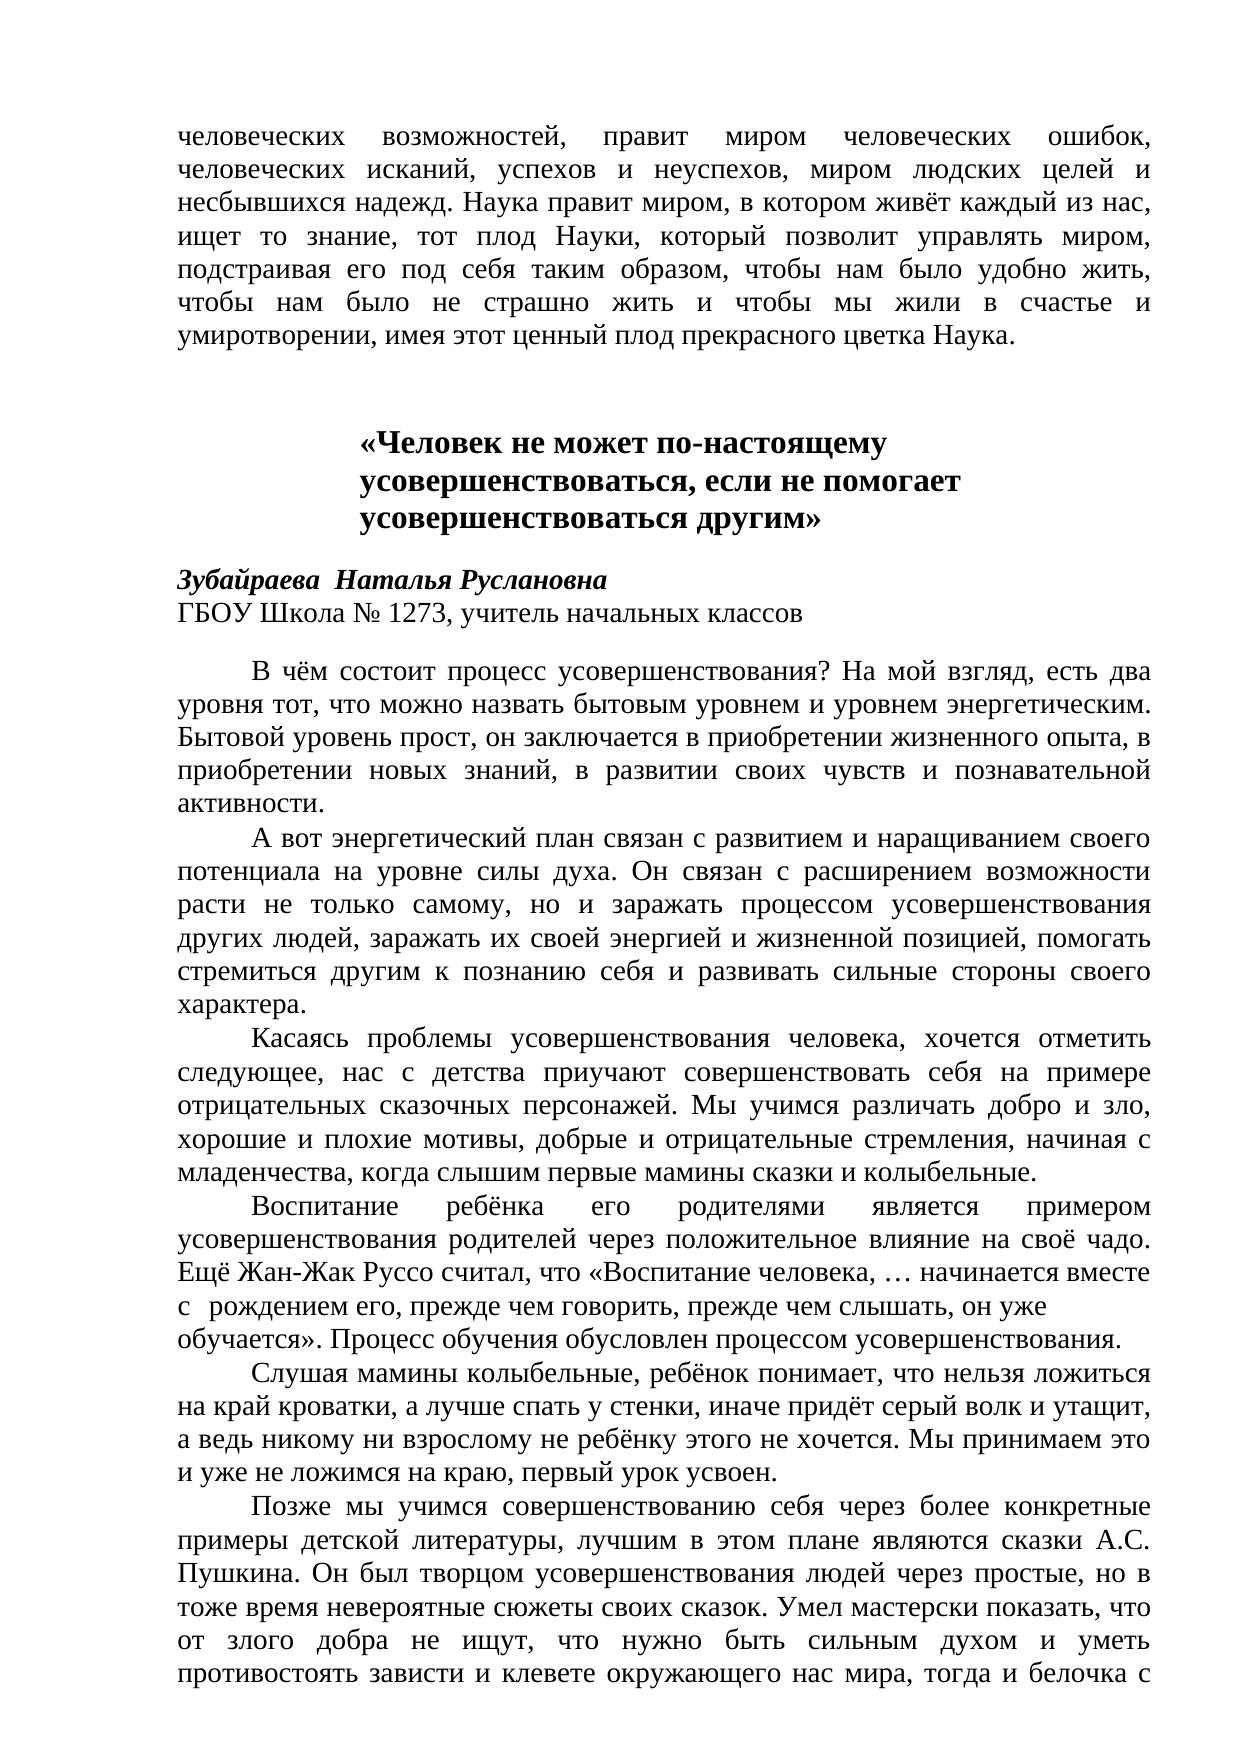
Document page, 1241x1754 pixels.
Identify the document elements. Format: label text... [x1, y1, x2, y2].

text ГБОУ Школа № 1273, учитель начальных классов [177, 596, 1152, 629]
text Зубайраева Наталья Руслановна [177, 562, 1152, 596]
text Касаясь проблемы усовершенствования человека, хочется отметить следующее, нас с детства приучают совершенствовать себя на примере отрицательных сказочных персонажей. Мы учимся различать добро и зло, хорошие и плохие мотивы, добрые и отрицательные стремления, начиная с младенчества, когда слышим первые мамины сказки и колыбельные. [177, 1021, 1152, 1187]
list рождением его, прежде чем говорить, прежде чем слышать, он уже обучается». Процесс обучения обусловлен процессом усовершенствования. [177, 1289, 1152, 1355]
text Воспитание ребёнка его родителями является примером усовершенствования родителей через положительное влияние на своё чадо. Ещё Жан-Жак Руссо считал, что «Воспитание человека, … начинается вместе [177, 1189, 1152, 1287]
text «Человек не может по-настоящему усовершенствоваться, если не помогает усовершенствоваться другим» [359, 423, 996, 536]
text А вот энергетический план связан с развитием и наращиванием своего потенциала на уровне силы духа. Он связан с расширением возможности расти не только самому, но и заражать процессом усовершенствования других людей, заражать их своей энергией и жизненной позицией, помогать стремиться другим к познанию себя и развивать сильные стороны своего характера. [177, 821, 1152, 1020]
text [177, 1489, 1152, 1689]
text Слушая мамины колыбельные, ребёнок понимает, что нельзя ложиться на край кроватки, а лучше спать у стенки, иначе придёт серый волк и утащит, а ведь никому ни взрослому не ребёнку этого не хочется. Мы принимаем это и уже не ложимся на краю, первый урок усвоен. [177, 1356, 1152, 1488]
list чём состоит процесс усовершенствования? На мой взгляд, есть два уровня тот, что можно назвать бытовым уровнем и уровнем энергетическим. Бытовой уровень прост, он заключается в приобретении жизненного опыта, в приобретении новых знаний, в развитии своих чувств и познавательной активности. [177, 654, 1152, 819]
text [177, 118, 1152, 351]
